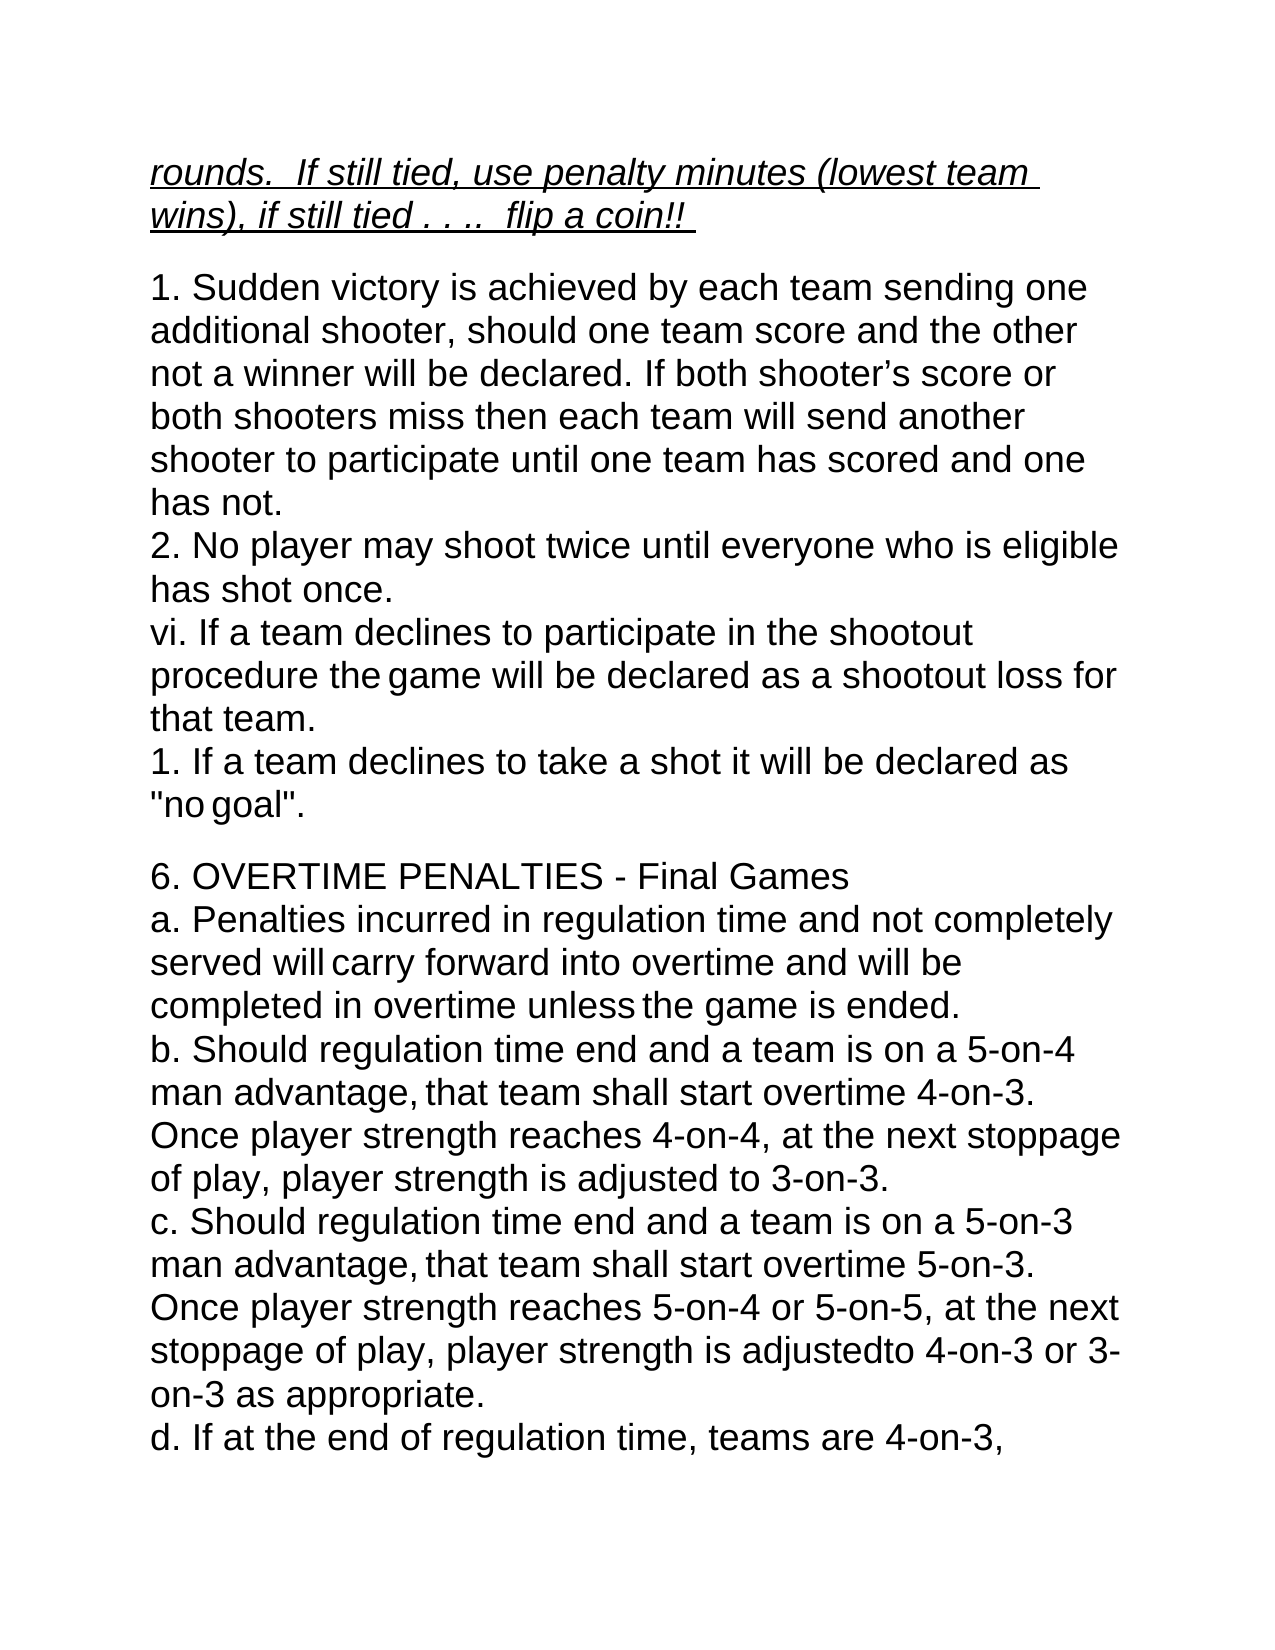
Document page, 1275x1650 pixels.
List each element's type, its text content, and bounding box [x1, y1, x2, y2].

text 1. Sudden victory is achieved by each team sending one additional shooter, should one team score and the other not a winner will be declared. If both shooter’s score or both shooters miss then each team will send another shooter to participate until one team has scored and one has not. 2. No player may shoot twice until everyone who is eligible has shot once. vi. If a team declines to participate in the shootout procedure the game will be declared as a shootout loss for that team. 1. If a team declines to take a shot it will be declared as "no goal". [150, 236, 1125, 826]
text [150, 150, 1125, 236]
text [150, 826, 1125, 1458]
